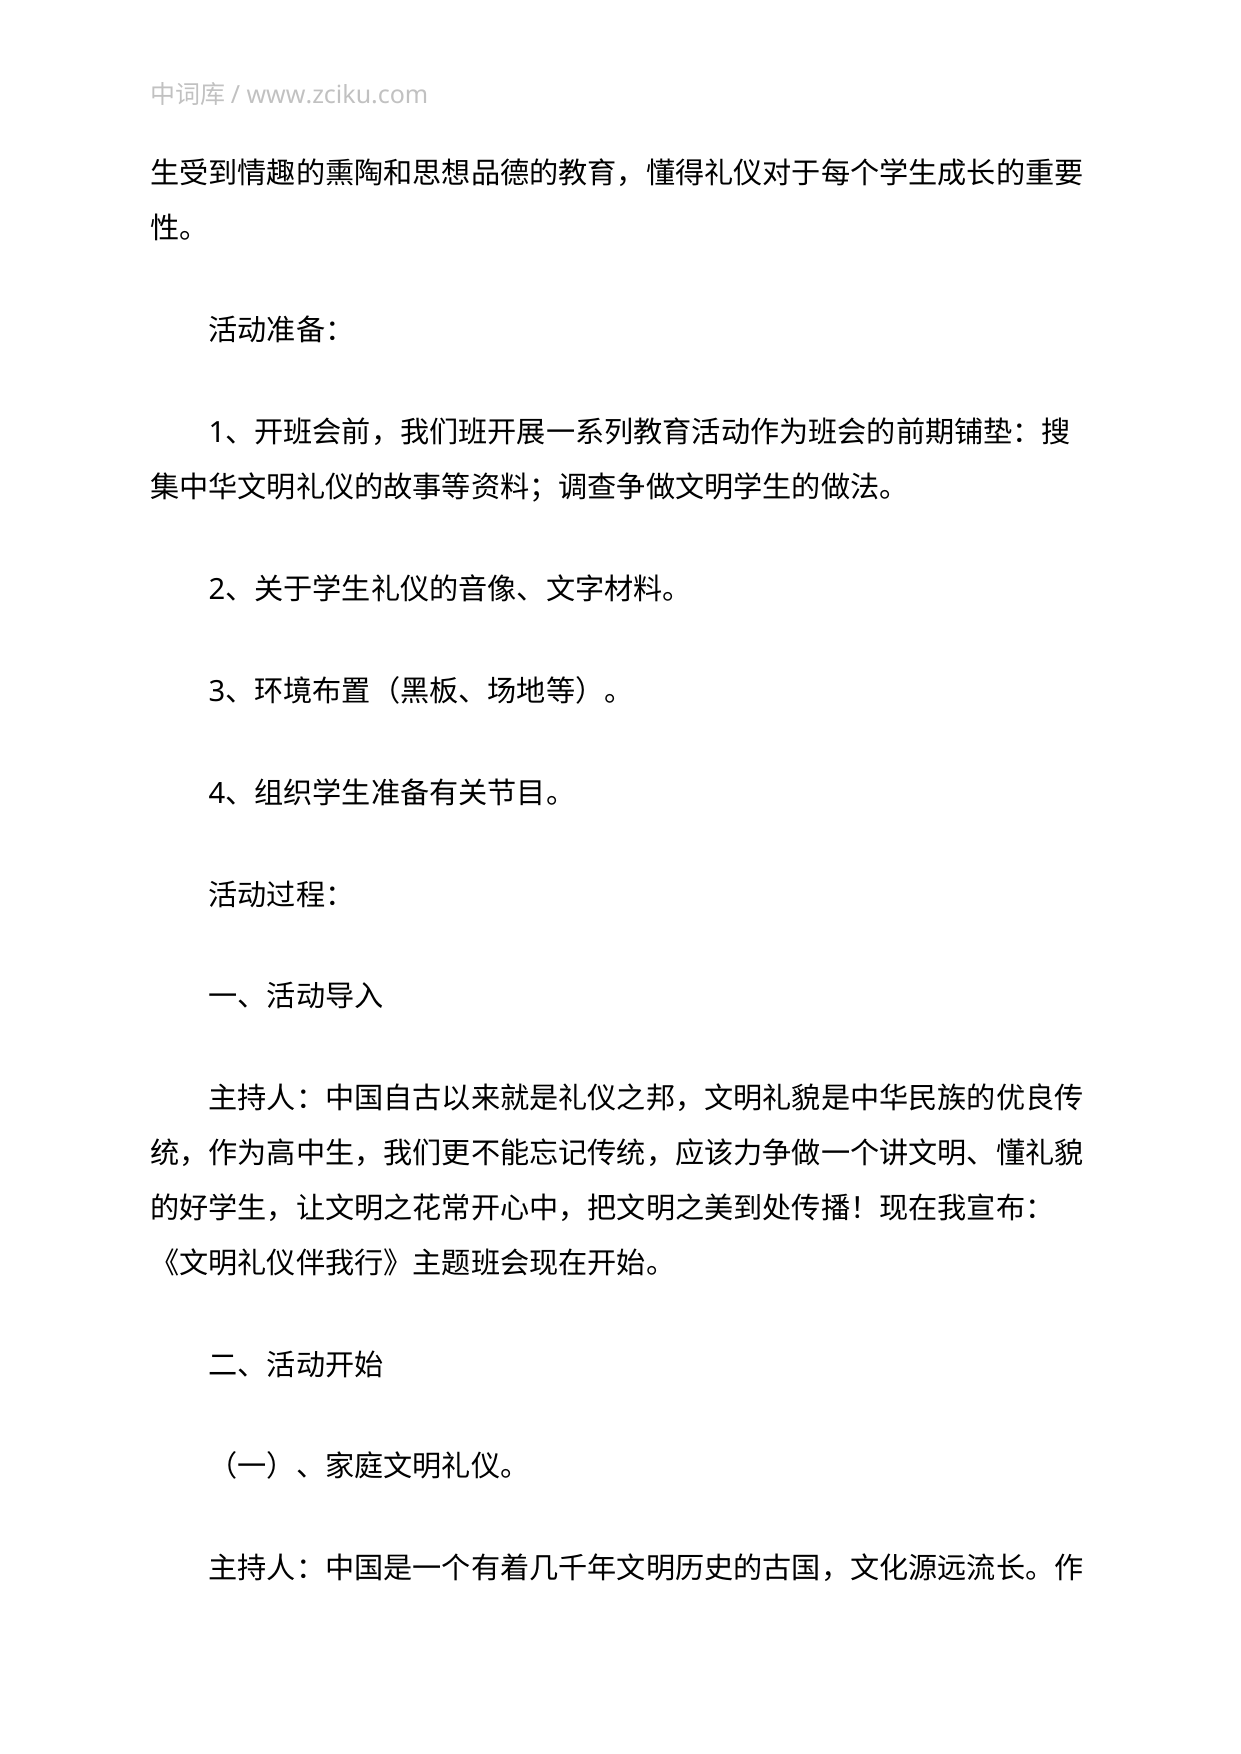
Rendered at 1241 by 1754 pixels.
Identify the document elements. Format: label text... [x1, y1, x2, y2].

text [150, 150, 1090, 247]
text 一、活动导入 [150, 973, 1090, 1015]
text 1、开班会前，我们班开展一系列教育活动作为班会的前期铺垫：搜集中华文明礼仪的故事等资料；调查争做文明学生的做法。 [150, 408, 1090, 506]
text 4、组织学生准备有关节目。 [150, 769, 1090, 812]
text （一）、家庭文明礼仪。 [150, 1443, 1090, 1485]
text 活动准备： [150, 307, 1090, 349]
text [150, 1545, 1090, 1587]
text 2、关于学生礼仪的音像、文字材料。 [150, 565, 1090, 608]
text 二、活动开始 [150, 1341, 1090, 1383]
text 活动过程： [150, 871, 1090, 913]
text 主持人：中国自古以来就是礼仪之邦，文明礼貌是中华民族的优良传统，作为高中生，我们更不能忘记传统，应该力争做一个讲文明、懂礼貌的好学生，让文明之花常开心中，把文明之美到处传播！现在我宣布：《文明礼仪伴我行》主题班会现在开始。 [150, 1075, 1090, 1282]
text 3、环境布置（黑板、场地等）。 [150, 667, 1090, 709]
